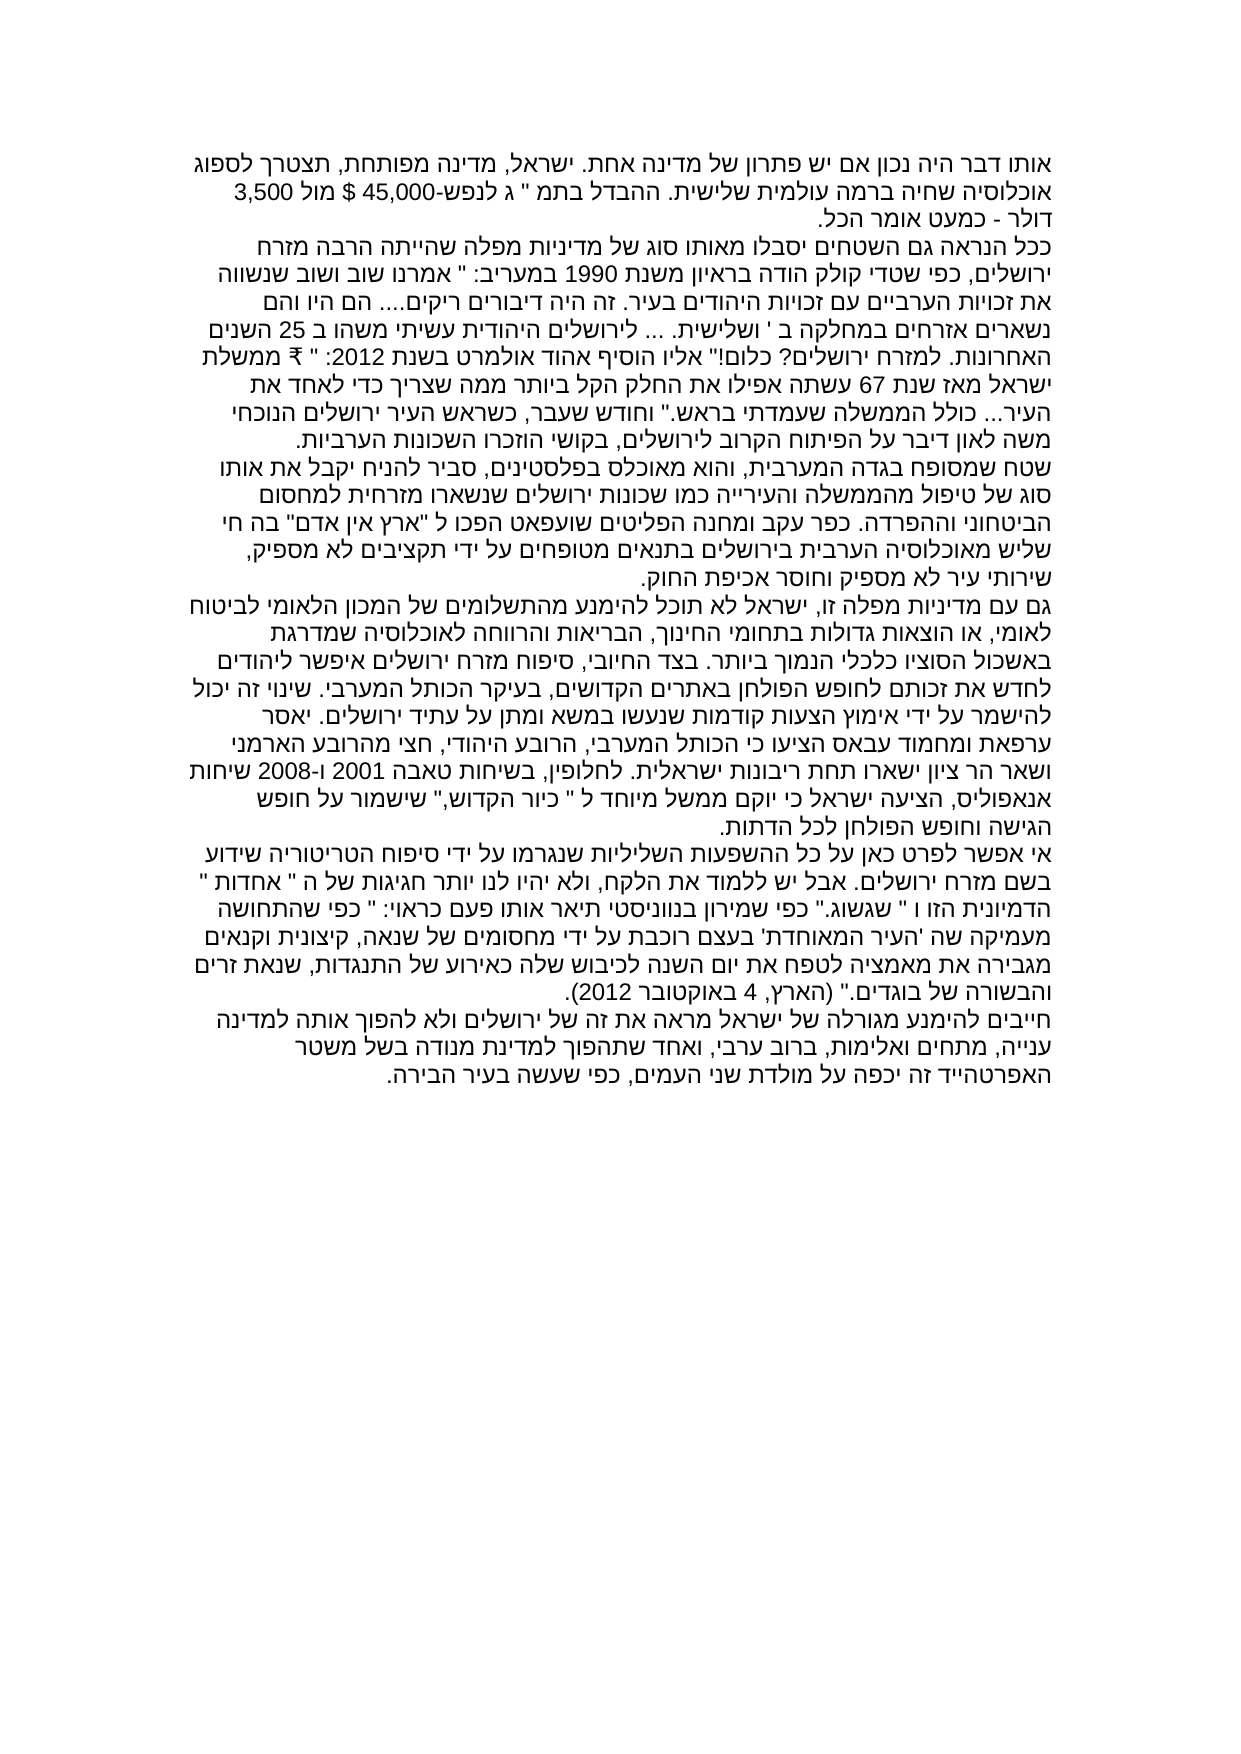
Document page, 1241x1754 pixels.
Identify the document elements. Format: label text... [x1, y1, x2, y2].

text גם עם מדיניות מפלה זו, ישראל לא תוכל להימנע מהתשלומים של המכון הלאומי לביטוח לאומי, או הוצאות גדולות בתחומי החינוך, הבריאות והרווחה לאוכלוסיה שמדרגת באשכול הסוציו כלכלי הנמוך ביותר. בצד החיובי, סיפוח מזרח ירושלים איפשר ליהודים לחדש את זכותם לחופש הפולחן באתרים הקדושים, בעיקר הכותל המערבי. שינוי זה יכול להישמר על ידי אימוץ הצעות קודמות שנעשו במשא ומתן על עתיד ירושלים. יאסר ערפאת ומחמוד עבאס הציעו כי הכותל המערבי, הרובע היהודי, חצי מהרובע הארמני ושאר הר ציון ישארו תחת ריבונות ישראלית. לחלופין, בשיחות טאבה 2001 ו-2008 שיחות אנאפוליס, הציעה ישראל כי יוקם ממשל מיוחד ל " כיור הקדוש," שישמור על חופש הגישה וחופש הפולחן לכל הדתות. [187, 592, 1053, 840]
text אותו דבר היה נכון אם יש פתרון של מדינה אחת. ישראל, מדינה מפותחת, תצטרך לספוג אוכלוסיה שחיה ברמה עולמית שלישית. ההבדל בתמ " ג לנפש-45,000 $ מול 3,500 דולר - כמעט אומר הכל. [187, 150, 1053, 233]
text אי אפשר לפרט כאן על כל ההשפעות השליליות שנגרמו על ידי סיפוח הטריטוריה שידוע בשם מזרח ירושלים. אבל יש ללמוד את הלקח, ולא יהיו לנו יותר חגיגות של ה " אחדות " הדמיונית הזו ו " שגשוג." כפי שמירון בנווניסטי תיאר אותו פעם כראוי: " כפי שהתחושה מעמיקה שה 'העיר המאוחדת' בעצם רוכבת על ידי מחסומים של שנאה, קיצונית וקנאים מגבירה את מאמציה לטפח את יום השנה לכיבוש שלה כאירוע של התנגדות, שנאת זרים והבשורה של בוגדים." (הארץ, 4 באוקטובר 2012). [187, 840, 1053, 1006]
text ככל הנראה גם השטחים יסבלו מאותו סוג של מדיניות מפלה שהייתה הרבה מזרח ירושלים, כפי שטדי קולק הודה בראיון משנת 1990 במעריב: " אמרנו שוב ושוב שנשווה את זכויות הערביים עם זכויות היהודים בעיר. זה היה דיבורים ריקים.... הם היו והם נשארים אזרחים במחלקה ב ' ושלישית. ... לירושלים היהודית עשיתי משהו ב 25 השנים האחרונות. למזרח ירושלים? כלום!" אליו הוסיף אהוד אולמרט בשנת 2012: " ₹ ממשלת ישראל מאז שנת 67 עשתה אפילו את החלק הקל ביותר ממה שצריך כדי לאחד את העיר... כולל הממשלה שעמדתי בראש." וחודש שעבר, כשראש העיר ירושלים הנוכחי משה לאון דיבר על הפיתוח הקרוב לירושלים, בקושי הוזכרו השכונות הערביות. [187, 233, 1053, 454]
text חייבים להימנע מגורלה של ישראל מראה את זה של ירושלים ולא להפוך אותה למדינה ענייה, מתחים ואלימות, ברוב ערבי, ואחד שתהפוך למדינת מנודה בשל משטר האפרטהייד זה יכפה על מולדת שני העמים, כפי שעשה בעיר הבירה. [187, 1006, 1053, 1088]
text שטח שמסופח בגדה המערבית, והוא מאוכלס בפלסטינים, סביר להניח יקבל את אותו סוג של טיפול מהממשלה והעירייה כמו שכונות ירושלים שנשארו מזרחית למחסום הביטחוני וההפרדה. כפר עקב ומחנה הפליטים שועפאט הפכו ל "ארץ אין אדם" בה חי שליש מאוכלוסיה הערבית בירושלים בתנאים מטופחים על ידי תקציבים לא מספיק, שירותי עיר לא מספיק וחוסר אכיפת החוק. [187, 454, 1053, 592]
